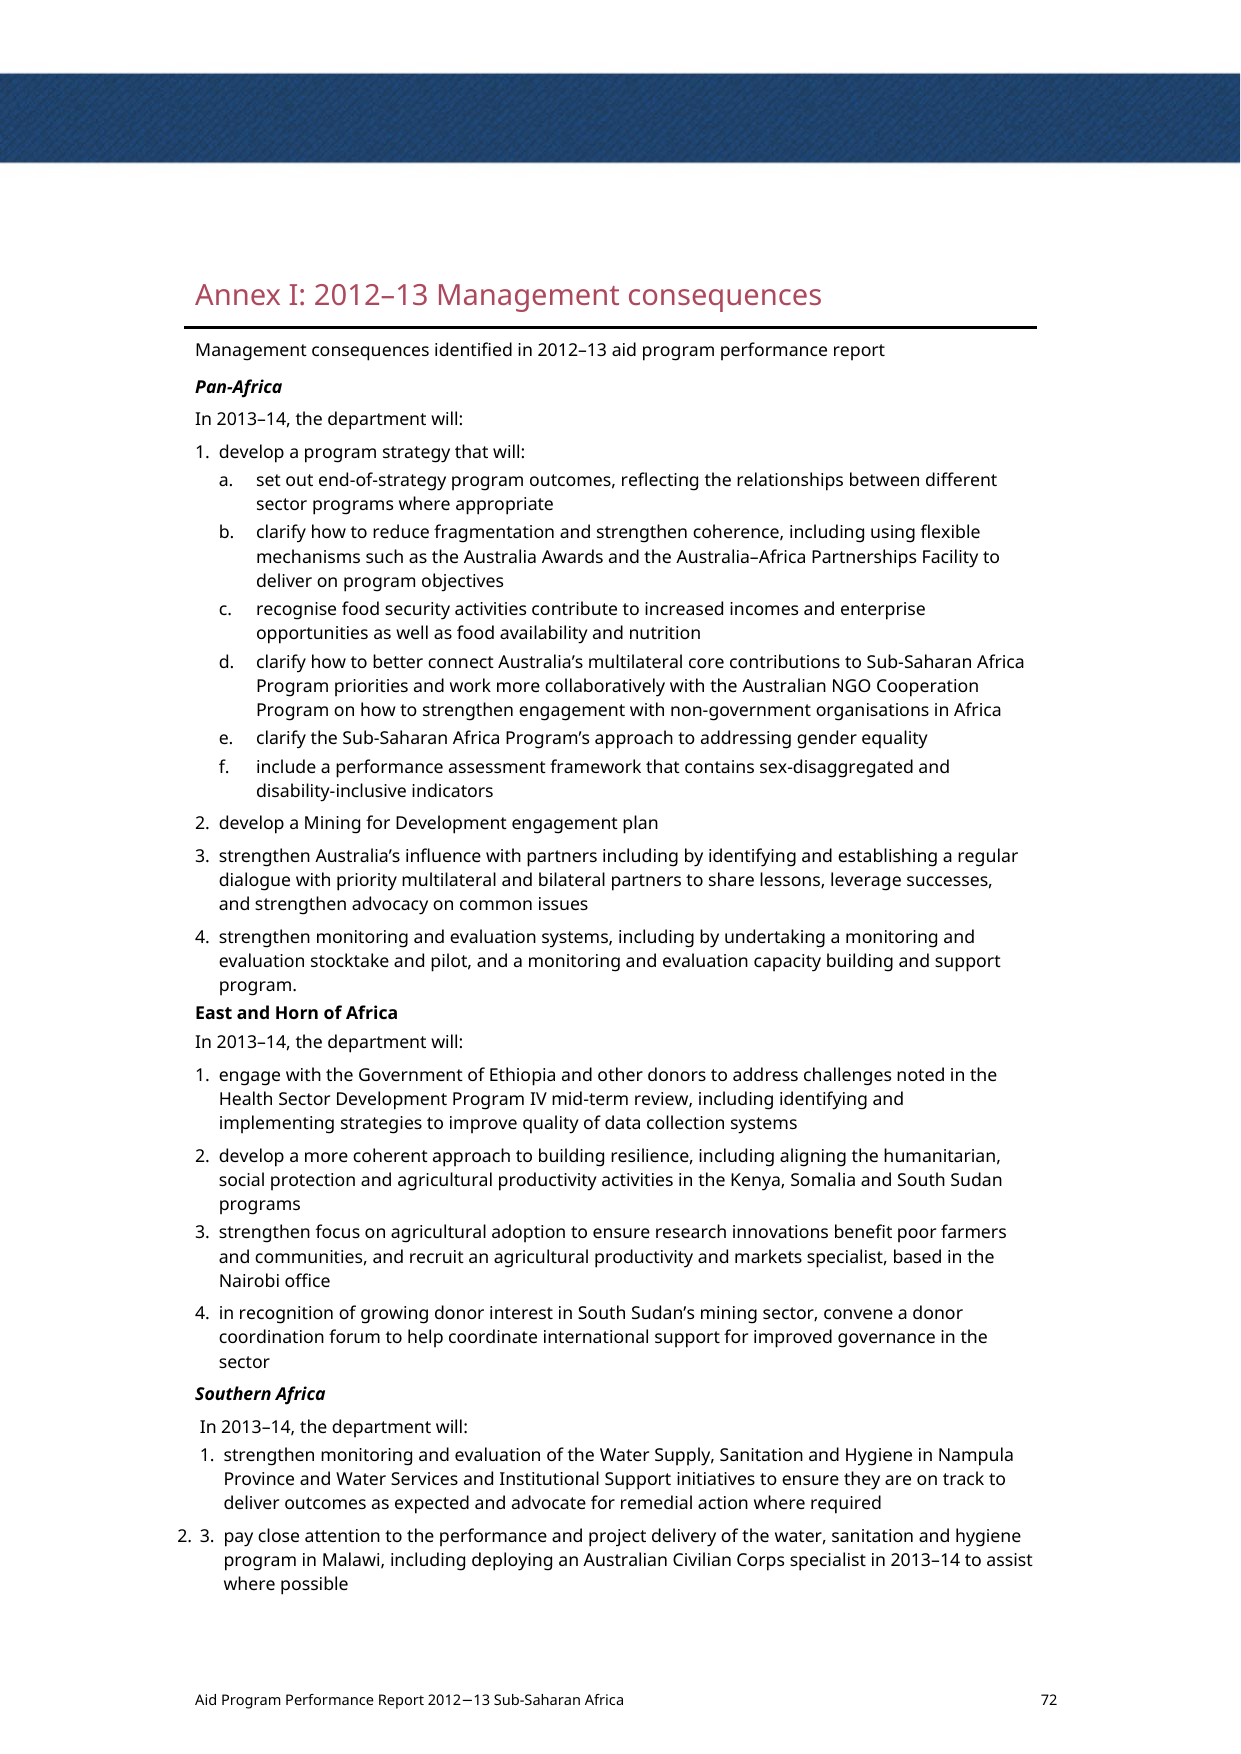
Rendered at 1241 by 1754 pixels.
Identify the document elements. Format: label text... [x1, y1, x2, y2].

table_cell In 2013–14, the department will: [184, 1026, 1037, 1058]
table_cell East and Horn of Africa [184, 1001, 1037, 1026]
table_cell In 2013–14, the department will: [184, 403, 1037, 435]
table_cell strengthen monitoring and evaluation systems, including by undertaking a monitoring and evaluation stocktake and pilot, and a monitoring and evaluation capacity building and support program. [184, 920, 1037, 1001]
subtitle Annex I: 2012–13 Management consequences [195, 274, 1122, 313]
table_cell In 2013–14, the department will: strengthen monitoring and evaluation of the Water Supply, Sanitation and Hygiene in Nampula Province and Water Services and Institutional Support initiatives to ensure they are on track to deliver outcomes as expected and advocate for remedial action where required [188, 1410, 1052, 1519]
table_header Management consequences identified in 2012–13 aid program performance report [184, 329, 1037, 370]
table_cell in recognition of growing donor interest in South Sudan’s mining sector, convene a donor coordination forum to help coordinate international support for improved governance in the sector [184, 1297, 1037, 1377]
table_cell Southern Africa [184, 1378, 1037, 1410]
table_cell develop a more coherent approach to building resilience, including aligning the humanitarian, social protection and agricultural productivity activities in the Kenya, Somalia and South Sudan programs strengthen focus on agricultural adoption to ensure research innovations benefit poor farmers and communities, and recruit an agricultural productivity and markets specialist, based in the Nairobi office [184, 1139, 1037, 1297]
table_cell Pan-Africa [184, 370, 1037, 402]
table_cell strengthen Australia’s influence with partners including by identifying and establishing a regular dialogue with priority multilateral and bilateral partners to share lessons, leverage successes, and strengthen advocacy on common issues [184, 839, 1037, 920]
table_cell engage with the Government of Ethiopia and other donors to address challenges noted in the Health Sector Development Program IV mid-term review, including identifying and implementing strategies to improve quality of data collection systems [184, 1058, 1037, 1139]
picture [0, 0, 1241, 237]
table_cell develop a program strategy that will: set out end-of-strategy program outcomes, reflecting the relationships between different sector programs where appropriate clarify how to reduce fragmentation and strengthen coherence, including using flexible mechanisms such as the Australia Awards and the Australia–Africa Partnerships Facility to deliver on program objectives recognise food security activities contribute to increased incomes and enterprise opportunities as well as food availability and nutrition clarify how to better connect Australia’s multilateral core contributions to Sub-Saharan Africa Program priorities and work more collaboratively with the Australian NGO Cooperation Program on how to strengthen engagement with non-government organisations in Africa clarify the Sub-Saharan Africa Program’s approach to addressing gender equality include a performance assessment framework that contains sex-disaggregated and disability-inclusive indicators [184, 435, 1037, 807]
table_cell develop a Mining for Development engagement plan [184, 807, 1037, 839]
table_cell pay close attention to the performance and project delivery of the water, sanitation and hygiene program in Malawi, including deploying an Australian Civilian Corps specialist in 2013–14 to assist where possible [188, 1519, 1052, 1600]
